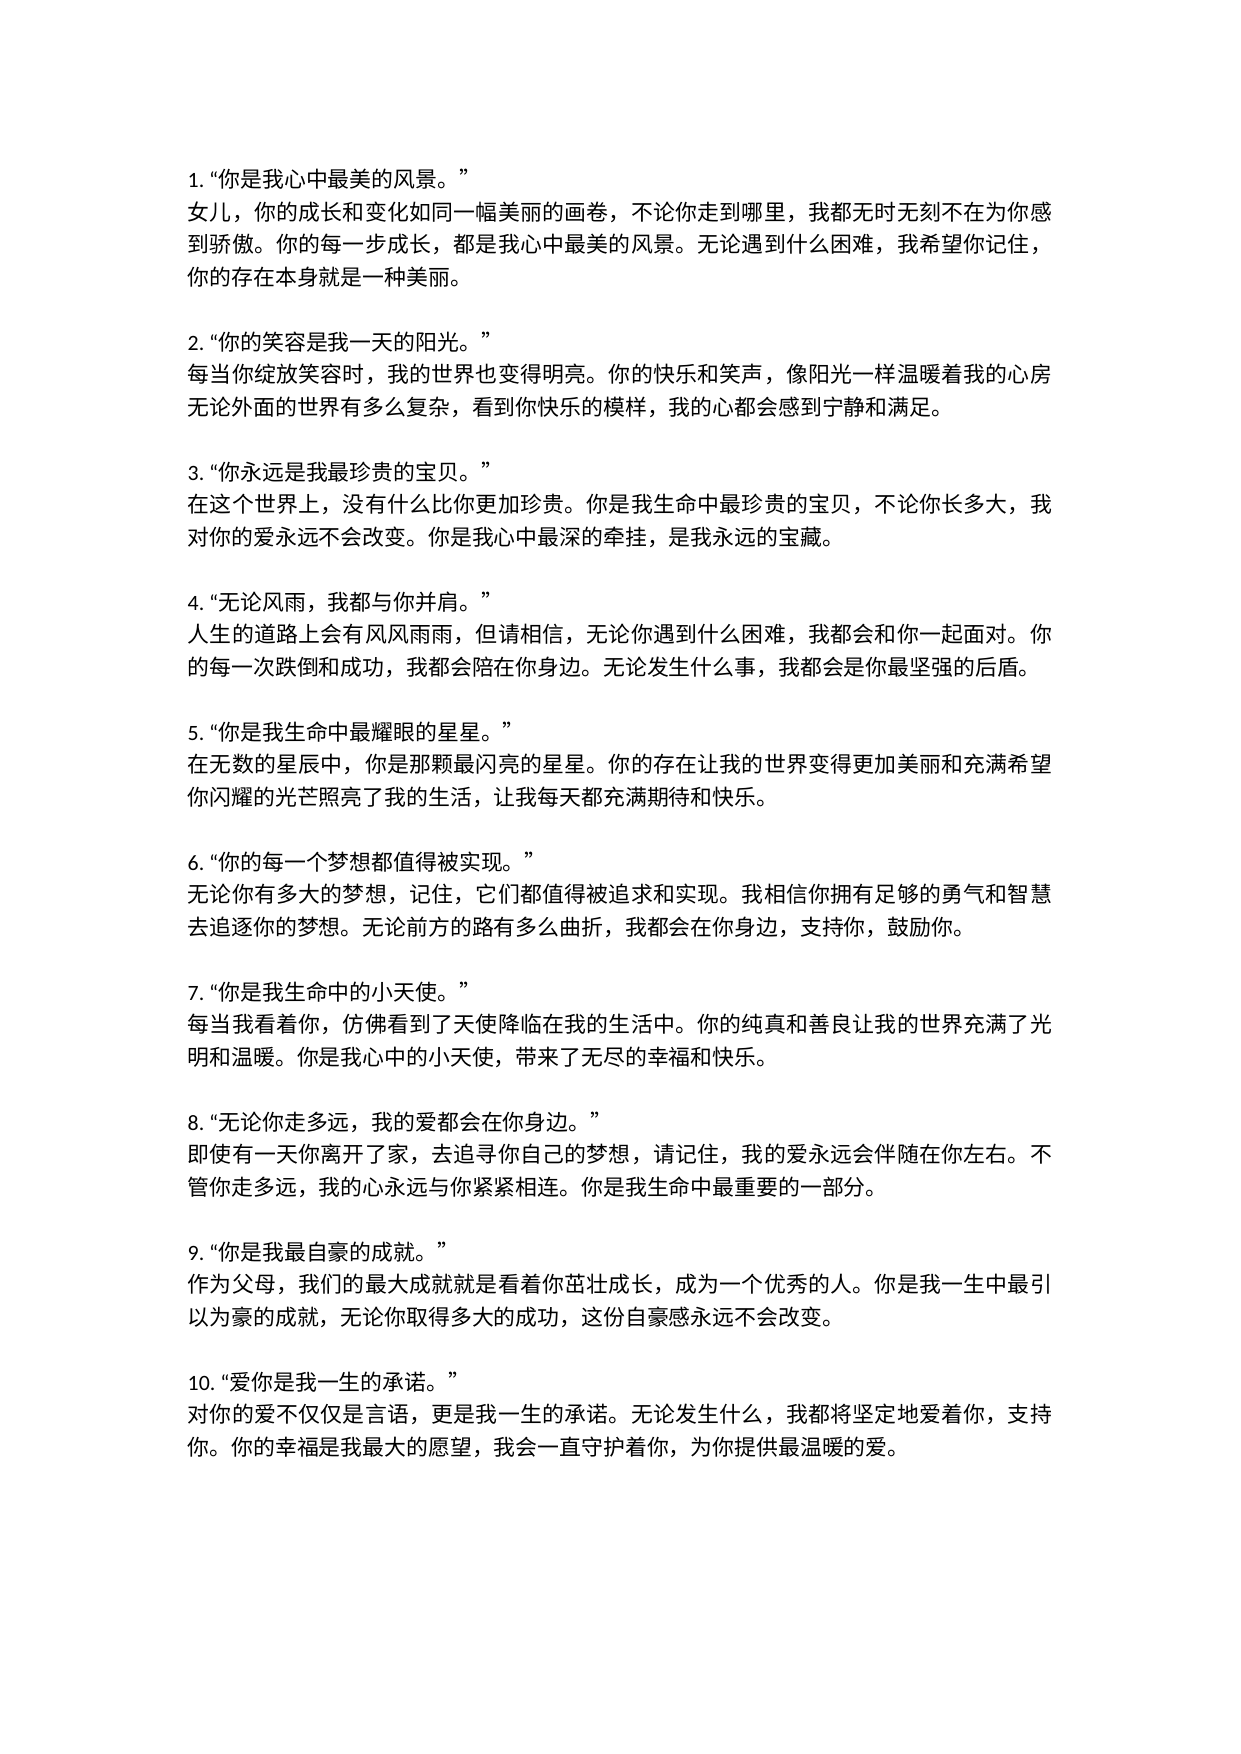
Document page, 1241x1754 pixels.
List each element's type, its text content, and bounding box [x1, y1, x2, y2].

text 1. “你是我心中最美的风景。” [187, 162, 1053, 194]
text 3. “你永远是我最珍贵的宝贝。” [187, 454, 1053, 487]
text 7. “你是我生命中的小天使。” [187, 974, 1053, 1007]
text 每当我看着你，仿佛看到了天使降临在我的生活中。你的纯真和善良让我的世界充满了光明和温暖。你是我心中的小天使，带来了无尽的幸福和快乐。 [187, 1007, 1053, 1072]
text 对你的爱不仅仅是言语，更是我一生的承诺。无论发生什么，我都将坚定地爱着你，支持你。你的幸福是我最大的愿望，我会一直守护着你，为你提供最温暖的爱。 [187, 1397, 1053, 1462]
text 女儿，你的成长和变化如同一幅美丽的画卷，不论你走到哪里，我都无时无刻不在为你感到骄傲。你的每一步成长，都是我心中最美的风景。无论遇到什么困难，我希望你记住，你的存在本身就是一种美丽。 [187, 194, 1053, 292]
text 作为父母，我们的最大成就就是看着你茁壮成长，成为一个优秀的人。你是我一生中最引以为豪的成就，无论你取得多大的成功，这份自豪感永远不会改变。 [187, 1267, 1053, 1332]
text 6. “你的每一个梦想都值得被实现。” [187, 844, 1053, 877]
text 在这个世界上，没有什么比你更加珍贵。你是我生命中最珍贵的宝贝，不论你长多大，我对你的爱永远不会改变。你是我心中最深的牵挂，是我永远的宝藏。 [187, 487, 1053, 552]
text 9. “你是我最自豪的成就。” [187, 1234, 1053, 1267]
text 8. “无论你走多远，我的爱都会在你身边。” [187, 1104, 1053, 1137]
text 在无数的星辰中，你是那颗最闪亮的星星。你的存在让我的世界变得更加美丽和充满希望。你闪耀的光芒照亮了我的生活，让我每天都充满期待和快乐。 [187, 747, 1053, 812]
text 2. “你的笑容是我一天的阳光。” [187, 324, 1053, 357]
text 4. “无论风雨，我都与你并肩。” [187, 584, 1053, 617]
text 无论你有多大的梦想，记住，它们都值得被追求和实现。我相信你拥有足够的勇气和智慧去追逐你的梦想。无论前方的路有多么曲折，我都会在你身边，支持你，鼓励你。 [187, 877, 1053, 942]
text 人生的道路上会有风风雨雨，但请相信，无论你遇到什么困难，我都会和你一起面对。你的每一次跌倒和成功，我都会陪在你身边。无论发生什么事，我都会是你最坚强的后盾。 [187, 617, 1053, 682]
text 5. “你是我生命中最耀眼的星星。” [187, 714, 1053, 747]
text 10. “爱你是我一生的承诺。” [187, 1364, 1053, 1397]
text 每当你绽放笑容时，我的世界也变得明亮。你的快乐和笑声，像阳光一样温暖着我的心房。无论外面的世界有多么复杂，看到你快乐的模样，我的心都会感到宁静和满足。 [187, 357, 1053, 422]
text 即使有一天你离开了家，去追寻你自己的梦想，请记住，我的爱永远会伴随在你左右。不管你走多远，我的心永远与你紧紧相连。你是我生命中最重要的一部分。 [187, 1137, 1053, 1202]
